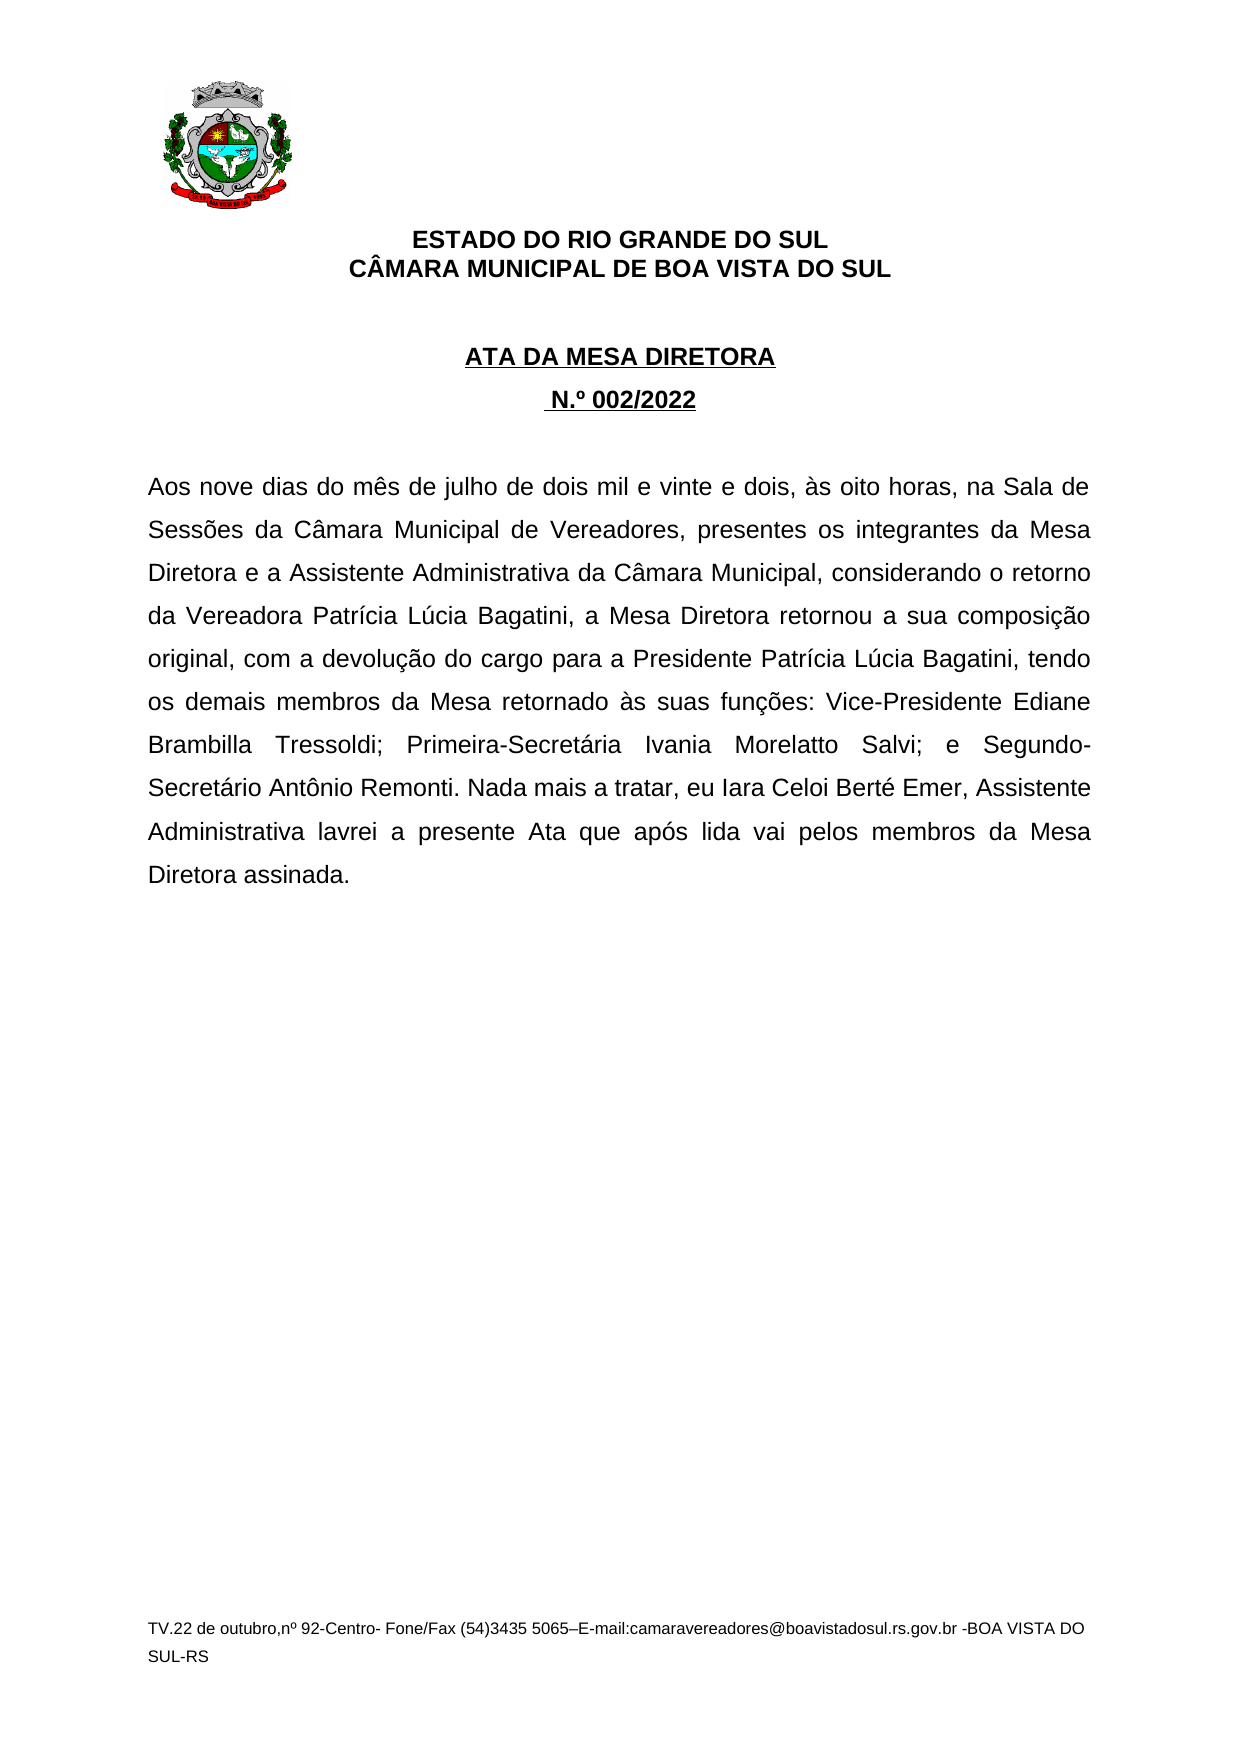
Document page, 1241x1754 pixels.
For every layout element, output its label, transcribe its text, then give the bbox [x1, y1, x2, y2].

text ATA DA MESA DIRETORA [148, 342, 1092, 371]
text N.º 002/2022 [148, 385, 1092, 414]
picture [163, 81, 292, 209]
text Aos nove dias do mês de julho de dois mil e vinte e dois, às oito horas, na Sala de Sessões da Câmara Municipal de Vereadores, presentes os integrantes da Mesa Diretora e a Assistente Administrativa da Câmara Municipal, considerando o retorno da Vereadora Patrícia Lúcia Bagatini, a Mesa Diretora retornou a sua composição original, com a devolução do cargo para a Presidente Patrícia Lúcia Bagatini, tendo os demais membros da Mesa retornado às suas funções: Vice-Presidente Ediane Brambilla Tressoldi; Primeira-Secretária Ivania Morelatto Salvi; e Segundo-Secretário Antônio Remonti. Nada mais a tratar, eu Iara Celoi Berté Emer, Assistente Administrativa lavrei a presente Ata que após lida vai pelos membros da Mesa Diretora assinada. [148, 471, 1092, 888]
